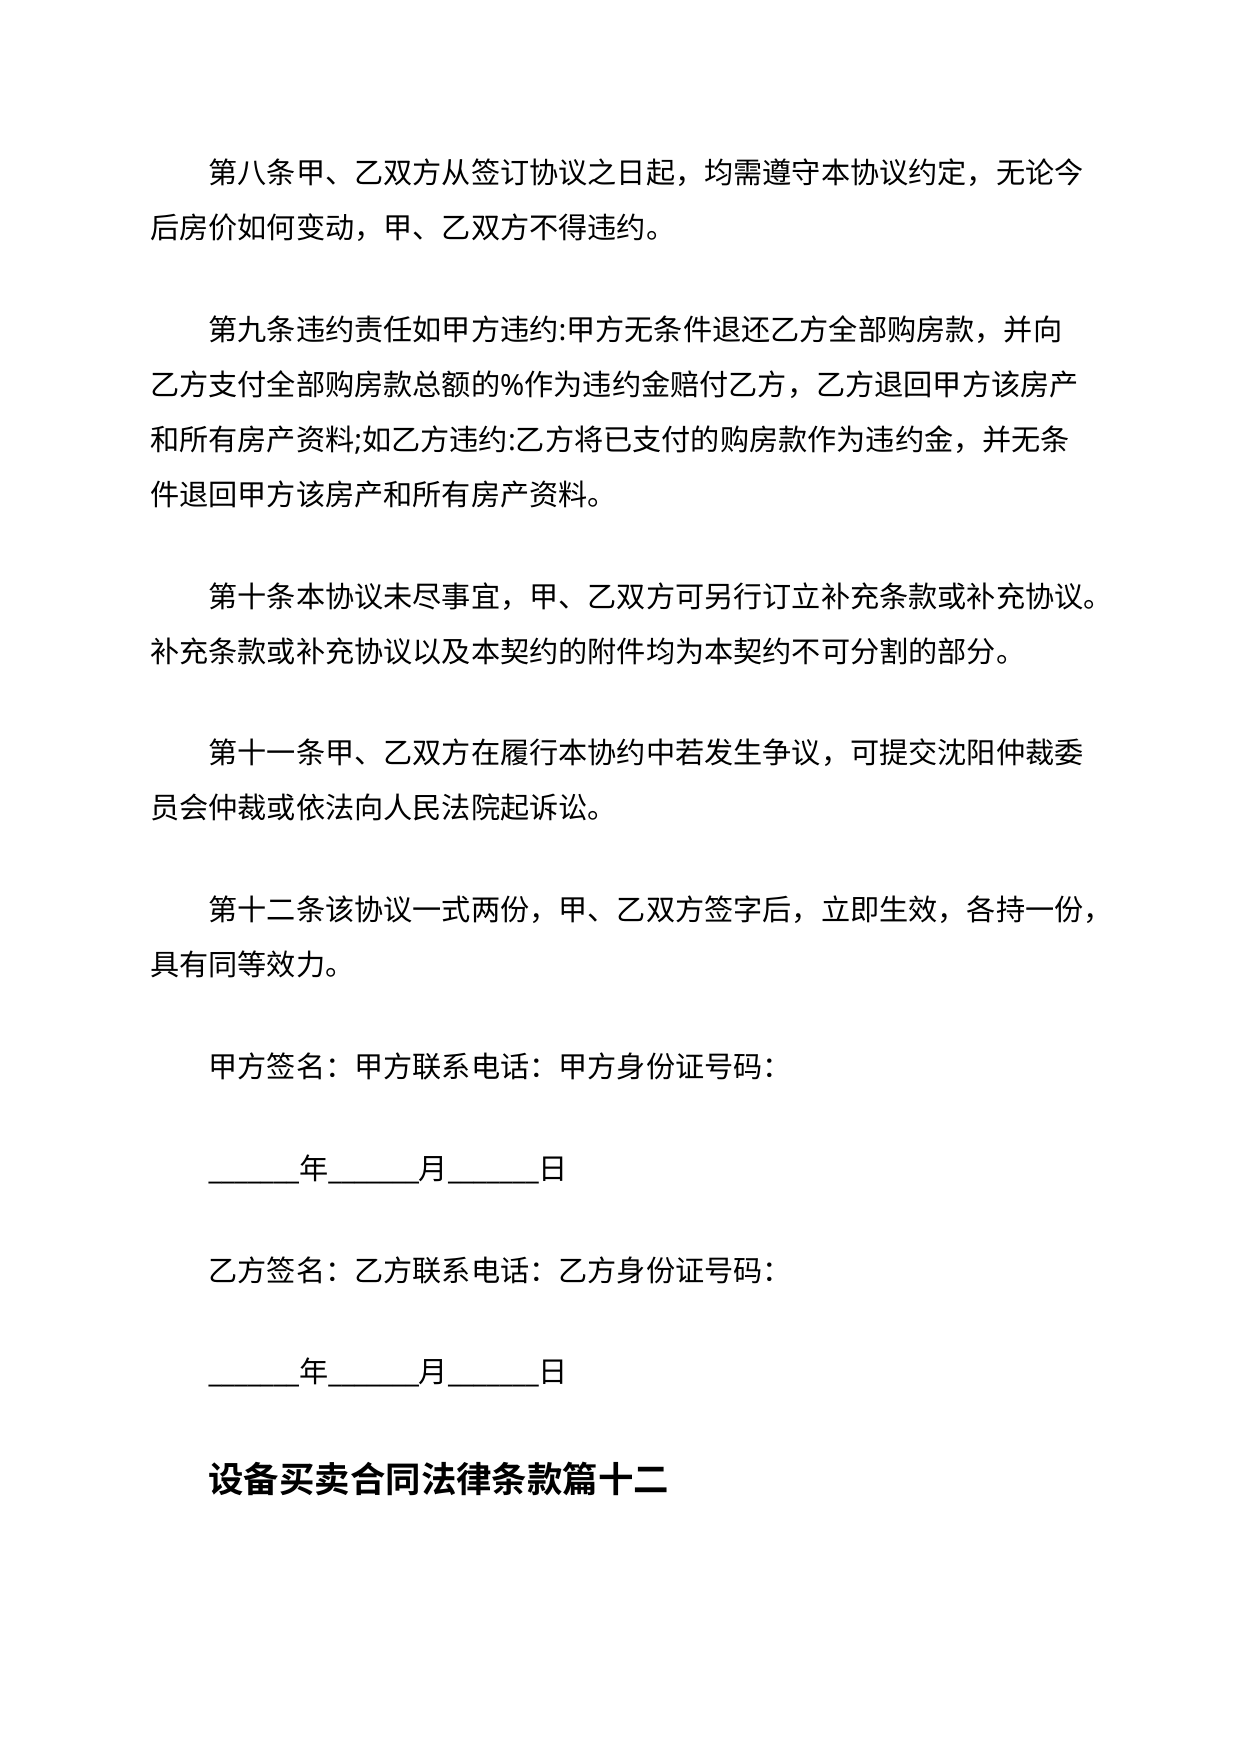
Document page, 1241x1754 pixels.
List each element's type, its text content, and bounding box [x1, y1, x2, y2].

text 第十条本协议未尽事宜，甲、乙双方可另行订立补充条款或补充协议。补充条款或补充协议以及本契约的附件均为本契约不可分割的部分。 [150, 573, 1090, 671]
text 乙方签名：乙方联系电话：乙方身份证号码： [150, 1247, 1090, 1289]
text 第十一条甲、乙双方在履行本协约中若发生争议，可提交沈阳仲裁委员会仲裁或依法向人民法院起诉讼。 [150, 730, 1090, 827]
text 第八条甲、乙双方从签订协议之日起，均需遵守本协议约定，无论今后房价如何变动，甲、乙双方不得违约。 [150, 150, 1090, 247]
text _______年_______月_______日 [150, 1349, 1090, 1391]
text 设备买卖合同法律条款篇十二 [150, 1451, 1090, 1502]
text 甲方签名：甲方联系电话：甲方身份证号码： [150, 1043, 1090, 1086]
text _______年_______月_______日 [150, 1145, 1090, 1188]
text 第十二条该协议一式两份，甲、乙双方签字后，立即生效，各持一份，具有同等效力。 [150, 887, 1090, 984]
text 第九条违约责任如甲方违约:甲方无条件退还乙方全部购房款，并向乙方支付全部购房款总额的%作为违约金赔付乙方，乙方退回甲方该房产和所有房产资料;如乙方违约:乙方将已支付的购房款作为违约金，并无条件退回甲方该房产和所有房产资料。 [150, 307, 1090, 514]
